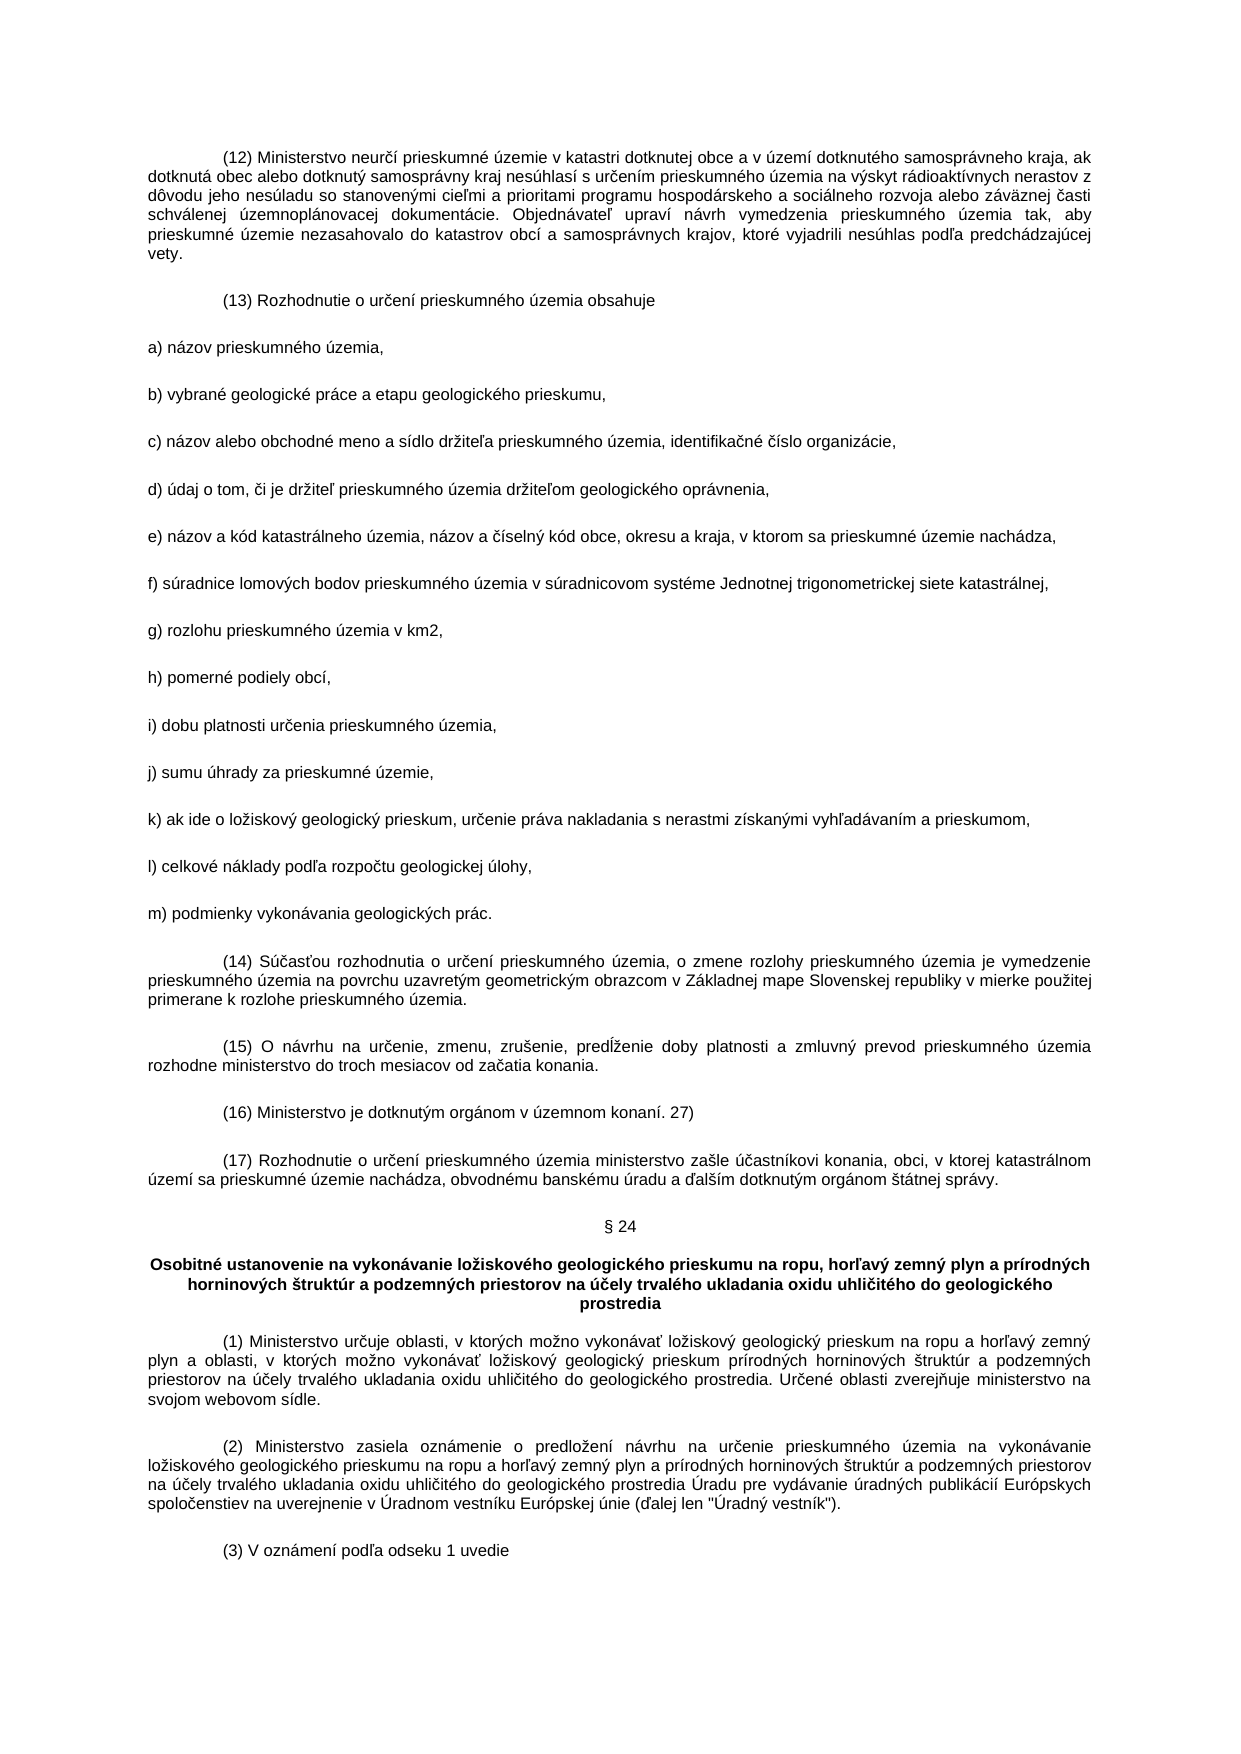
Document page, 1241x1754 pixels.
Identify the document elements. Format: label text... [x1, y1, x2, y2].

text (15) O návrhu na určenie, zmenu, zrušenie, predĺženie doby platnosti a zmluvný prevod prieskumného územia rozhodne ministerstvo do troch mesiacov od začatia konania. [148, 1037, 1092, 1075]
text k) ak ide o ložiskový geologický prieskum, určenie práva nakladania s nerastmi získanými vyhľadávaním a prieskumom, [148, 810, 1092, 829]
text (2) Ministerstvo zasiela oznámenie o predložení návrhu na určenie prieskumného územia na vykonávanie ložiskového geologického prieskumu na ropu a horľavý zemný plyn a prírodných horninových štruktúr a podzemných priestorov na účely trvalého ukladania oxidu uhličitého do geologického prostredia Úradu pre vydávanie úradných publikácií Európskych spoločenstiev na uverejnenie v Úradnom vestníku Európskej únie (ďalej len "Úradný vestník"). [148, 1436, 1092, 1513]
text b) vybrané geologické práce a etapu geologického prieskumu, [148, 385, 1092, 404]
text i) dobu platnosti určenia prieskumného územia, [148, 715, 1092, 734]
text (12) Ministerstvo neurčí prieskumné územie v katastri dotknutej obce a v území dotknutého samosprávneho kraja, ak dotknutá obec alebo dotknutý samosprávny kraj nesúhlasí s určením prieskumného územia na výskyt rádioaktívnych nerastov z dôvodu jeho nesúladu so stanovenými cieľmi a prioritami programu hospodárskeho a sociálneho rozvoja alebo záväznej časti schválenej územnoplánovacej dokumentácie. Objednávateľ upraví návrh vymedzenia prieskumného územia tak, aby prieskumné územie nezasahovalo do katastrov obcí a samosprávnych krajov, ktoré vyjadrili nesúhlas podľa predchádzajúcej vety. [148, 148, 1092, 263]
text l) celkové náklady podľa rozpočtu geologickej úlohy, [148, 857, 1092, 876]
text (16) Ministerstvo je dotknutým orgánom v územnom konaní. 27) [148, 1103, 1092, 1122]
text f) súradnice lomových bodov prieskumného územia v súradnicovom systéme Jednotnej trigonometrickej siete katastrálnej, [148, 574, 1092, 593]
text Osobitné ustanovenie na vykonávanie ložiskového geologického prieskumu na ropu, horľavý zemný plyn a prírodných horninových štruktúr a podzemných priestorov na účely trvalého ukladania oxidu uhličitého do geologického prostredia [148, 1255, 1092, 1313]
text (14) Súčasťou rozhodnutia o určení prieskumného územia, o zmene rozlohy prieskumného územia je vymedzenie prieskumného územia na povrchu uzavretým geometrickým obrazcom v Základnej mape Slovenskej republiky v mierke použitej primerane k rozlohe prieskumného územia. [148, 951, 1092, 1009]
text c) názov alebo obchodné meno a sídlo držiteľa prieskumného územia, identifikačné číslo organizácie, [148, 432, 1092, 451]
text (1) Ministerstvo určuje oblasti, v ktorých možno vykonávať ložiskový geologický prieskum na ropu a horľavý zemný plyn a oblasti, v ktorých možno vykonávať ložiskový geologický prieskum prírodných horninových štruktúr a podzemných priestorov na účely trvalého ukladania oxidu uhličitého do geologického prostredia. Určené oblasti zverejňuje ministerstvo na svojom webovom sídle. [148, 1332, 1092, 1408]
text h) pomerné podiely obcí, [148, 668, 1092, 687]
text (3) V oznámení podľa odseku 1 uvedie [148, 1541, 1092, 1560]
text g) rozlohu prieskumného územia v km2, [148, 621, 1092, 640]
text § 24 [148, 1217, 1092, 1236]
text d) údaj o tom, či je držiteľ prieskumného územia držiteľom geologického oprávnenia, [148, 479, 1092, 499]
text e) názov a kód katastrálneho územia, názov a číselný kód obce, okresu a kraja, v ktorom sa prieskumné územie nachádza, [148, 527, 1092, 546]
text (13) Rozhodnutie o určení prieskumného územia obsahuje [148, 291, 1092, 310]
text m) podmienky vykonávania geologických prác. [148, 904, 1092, 923]
text a) názov prieskumného územia, [148, 338, 1092, 357]
text (17) Rozhodnutie o určení prieskumného územia ministerstvo zašle účastníkovi konania, obci, v ktorej katastrálnom území sa prieskumné územie nachádza, obvodnému banskému úradu a ďalším dotknutým orgánom štátnej správy. [148, 1150, 1092, 1189]
text j) sumu úhrady za prieskumné územie, [148, 763, 1092, 782]
